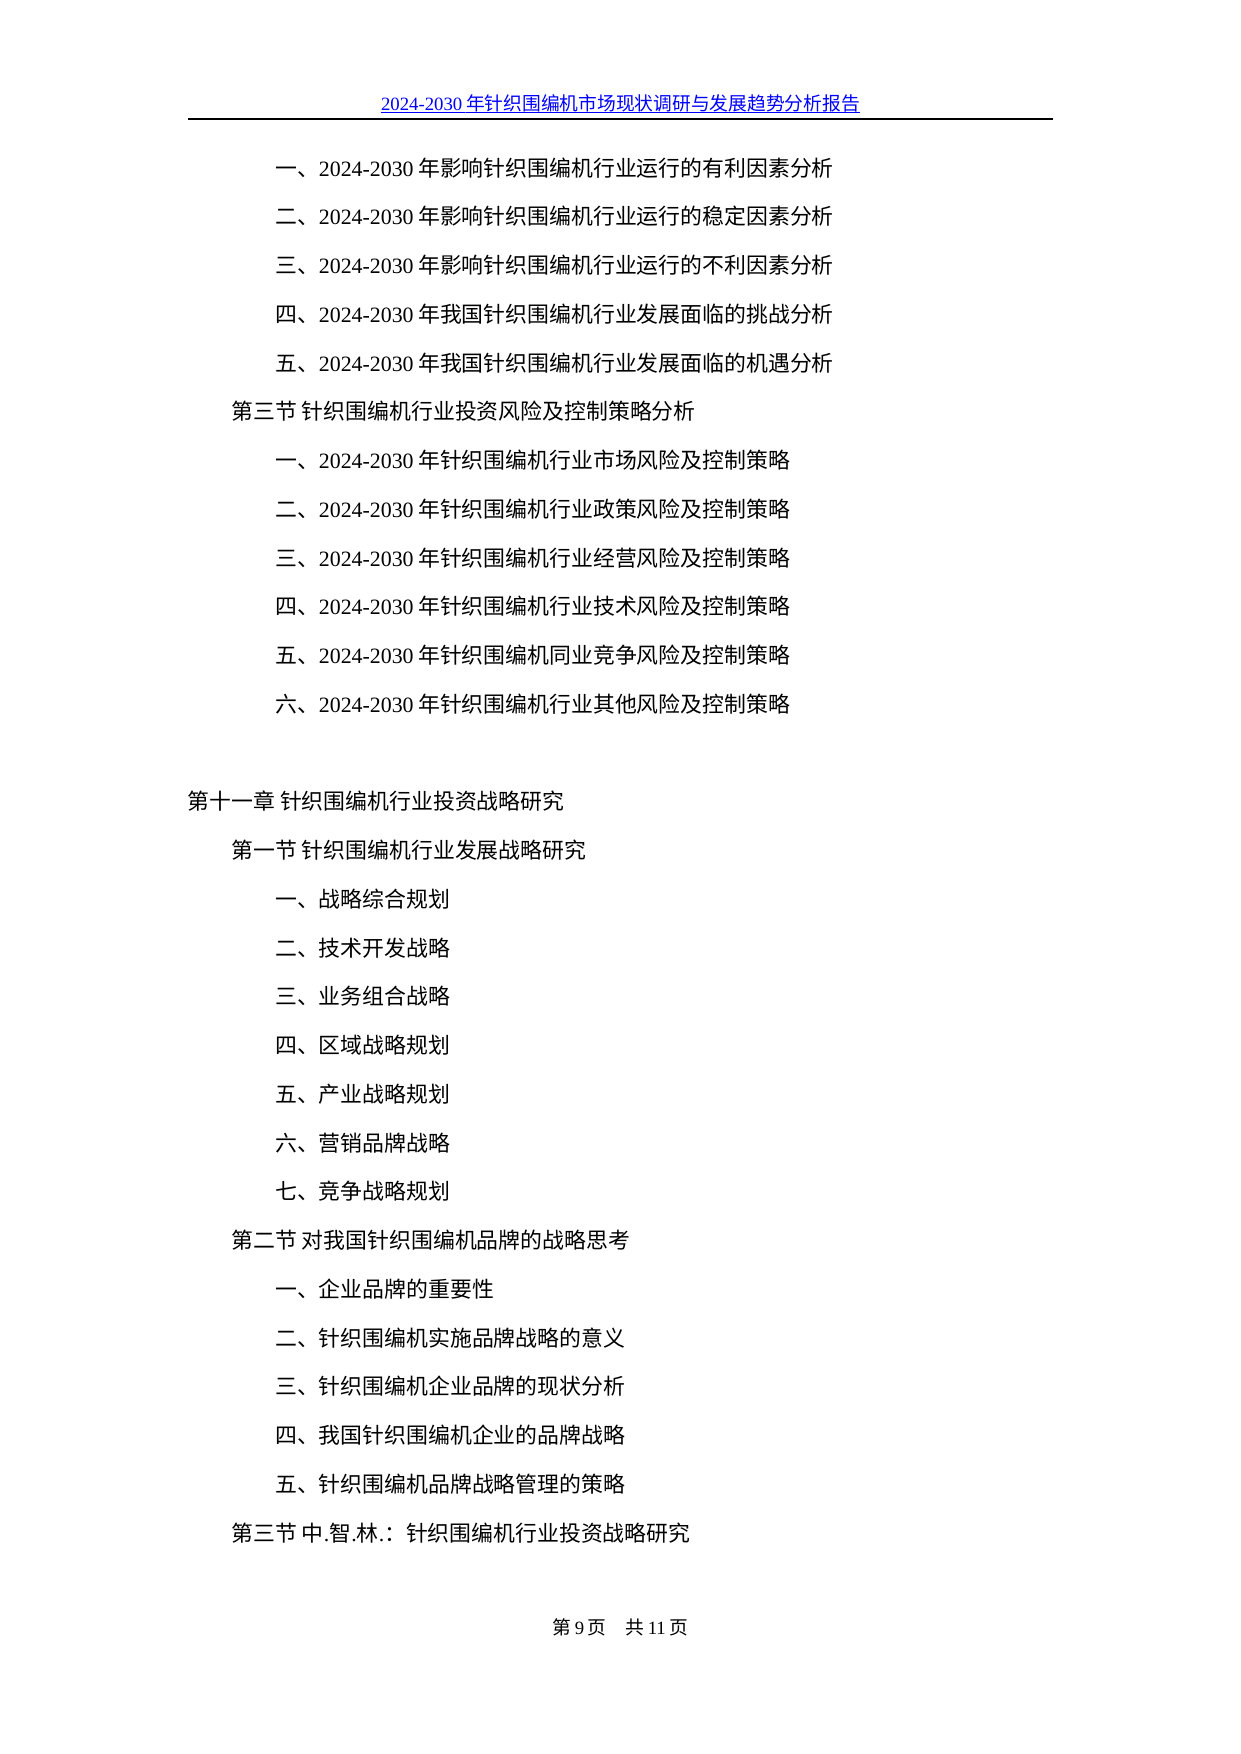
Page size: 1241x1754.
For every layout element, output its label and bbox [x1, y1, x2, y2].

text [187, 150, 1053, 1548]
